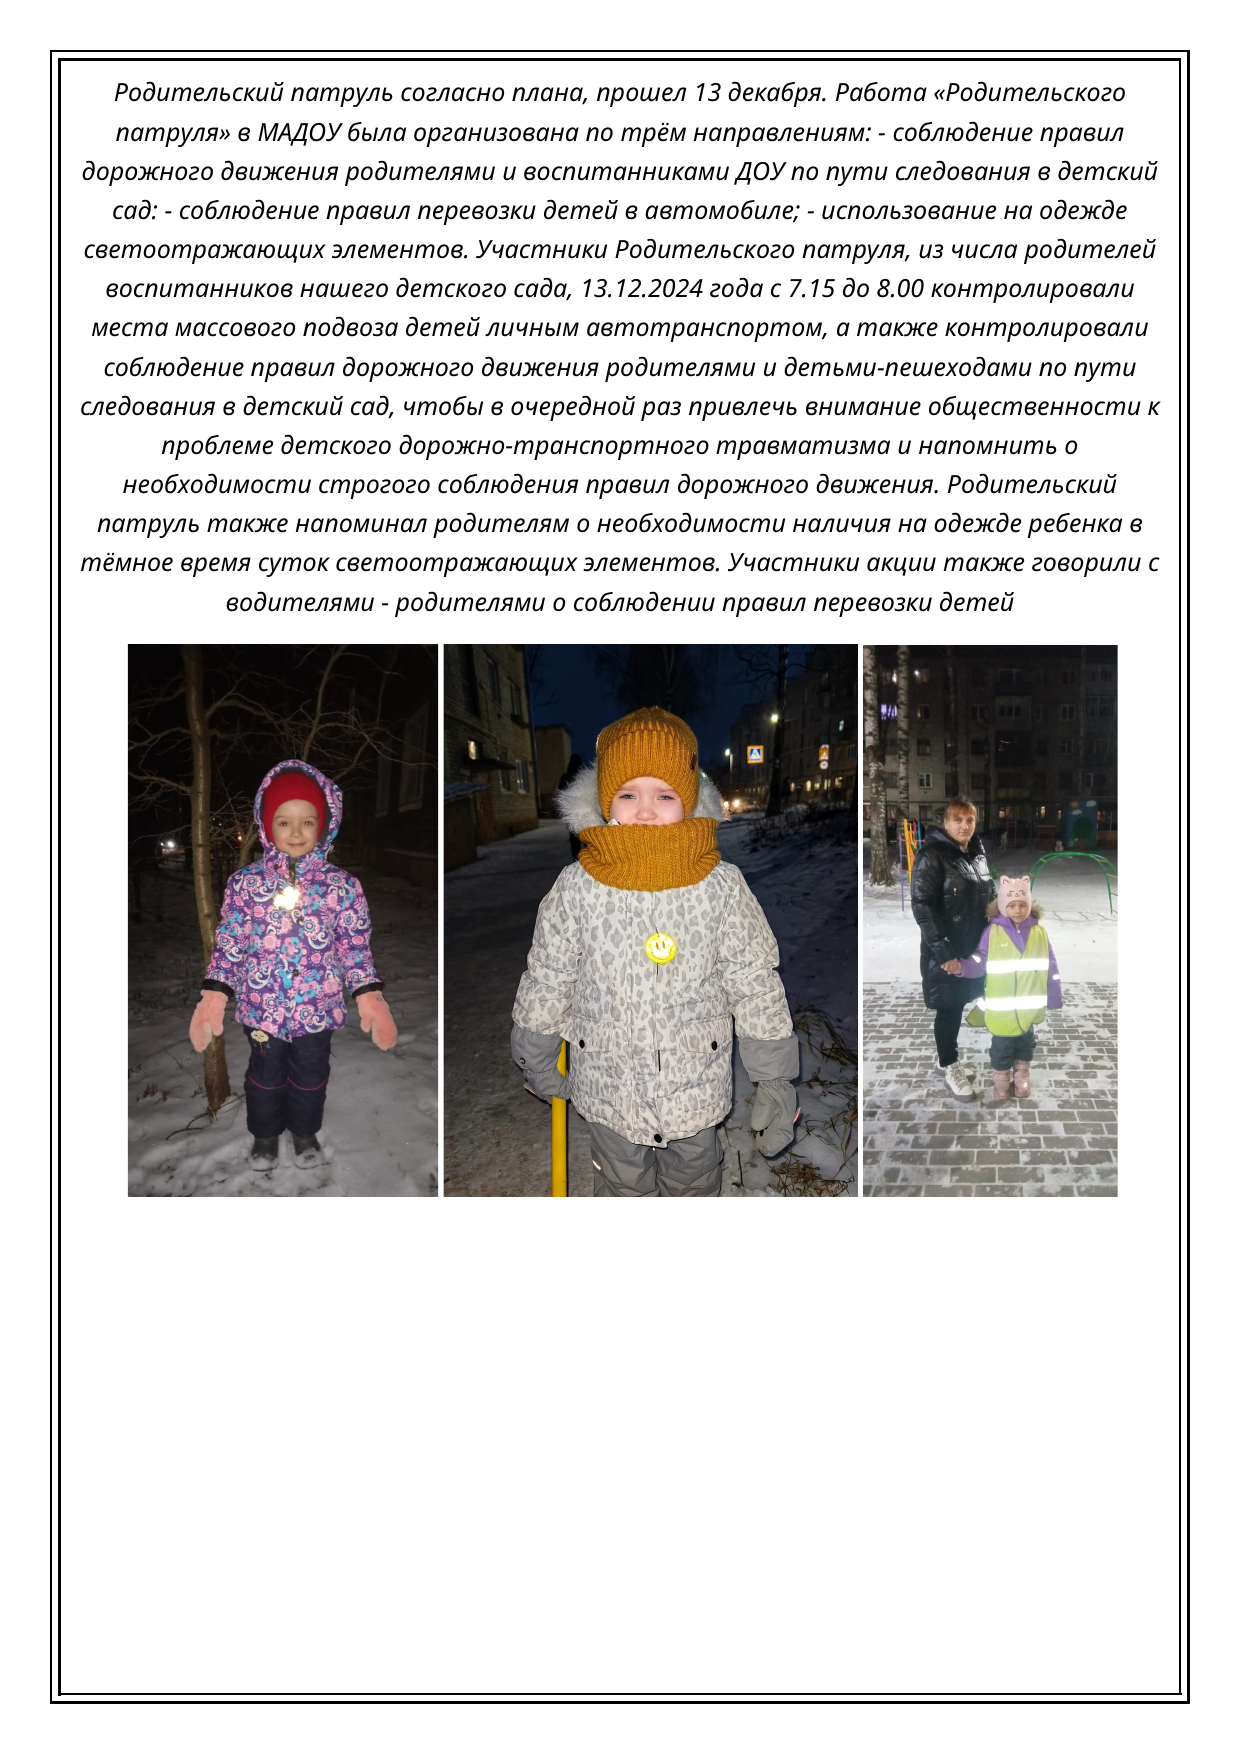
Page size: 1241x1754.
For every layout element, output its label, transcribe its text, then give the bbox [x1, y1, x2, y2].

picture [443, 644, 858, 1197]
text Родительский патруль согласно плана, прошел 13 декабря. Работа «Родительского патруля» в МАДОУ была организована по трём направлениям: - соблюдение правил дорожного движения родителями и воспитанниками ДОУ по пути следования в детский сад: - соблюдение правил перевозки детей в автомобиле; - использование на одежде светоотражающих элементов. Участники Родительского патруля, из числа родителей воспитанников нашего детского сада, 13.12.2024 года с 7.15 до 8.00 контролировали места массового подвоза детей личным автотранспортом, а также контролировали соблюдение правил дорожного движения родителями и детьми-пешеходами по пути следования в детский сад, чтобы в очередной раз привлечь внимание общественности к проблеме детского дорожно-транспортного травматизма и напомнить о необходимости строгого соблюдения правил дорожного движения. Родительский патруль также напоминал родителям о необходимости наличия на одежде ребенка в тёмное время суток светоотражающих элементов. Участники акции также говорили с водителями - родителями о соблюдении правил перевозки детей [75, 75, 1165, 618]
picture [127, 644, 439, 1197]
picture [863, 645, 1118, 1197]
